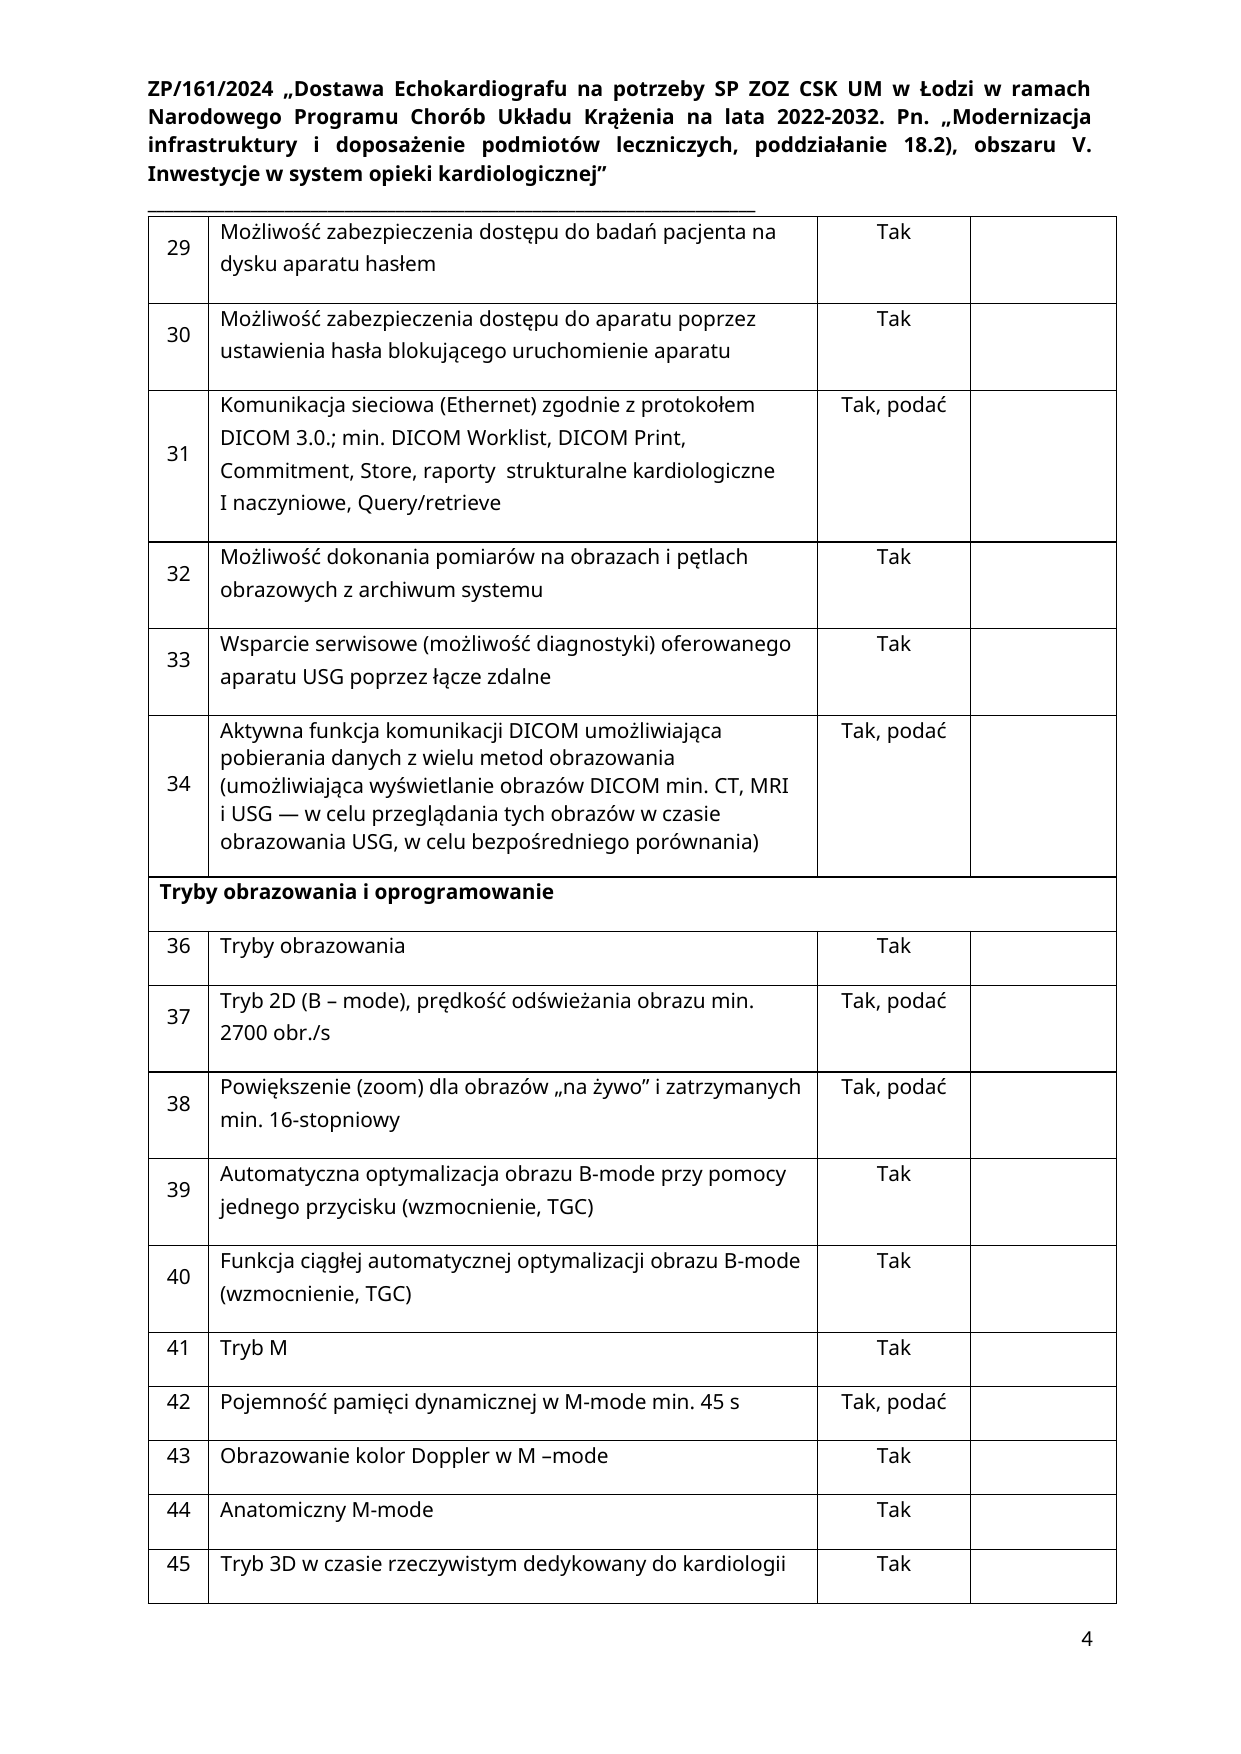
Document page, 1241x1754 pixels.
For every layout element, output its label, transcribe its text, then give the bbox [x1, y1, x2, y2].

table_cell 31 [149, 391, 208, 541]
table_cell Tryby obrazowania i oprogramowanie [149, 878, 1116, 931]
table_cell Tak, podać [818, 986, 970, 1071]
table_cell Tak [818, 217, 970, 303]
table_cell 43 [149, 1441, 208, 1494]
table_cell [971, 1387, 1116, 1440]
table_cell Tryby obrazowania [209, 932, 817, 985]
table_cell [971, 629, 1116, 715]
table_cell 33 [149, 629, 208, 715]
table_cell Tak [818, 1333, 970, 1386]
table_cell Tak [818, 1441, 970, 1494]
table_cell 42 [149, 1387, 208, 1440]
table_cell [971, 1246, 1116, 1332]
table_cell 30 [149, 304, 208, 389]
table_cell Tak [818, 304, 970, 389]
table_cell Tak [818, 1550, 970, 1603]
table_cell [971, 1550, 1116, 1603]
table_cell Pojemność pamięci dynamicznej w M-mode min. 45 s [209, 1387, 817, 1440]
table_cell 45 [149, 1550, 208, 1603]
table_cell [971, 543, 1116, 628]
table_cell [971, 391, 1116, 541]
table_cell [209, 1550, 817, 1603]
table_cell Powiększenie (zoom) dla obrazów „na żywo” i zatrzymanych min. 16-stopniowy [209, 1073, 817, 1158]
table_cell Tak [818, 543, 970, 628]
table_cell Obrazowanie kolor Doppler w M –mode [209, 1441, 817, 1494]
table_cell 41 [149, 1333, 208, 1386]
table_cell Tak, podać [818, 391, 970, 541]
table_cell [971, 932, 1116, 985]
table_cell [971, 217, 1116, 303]
table_cell [971, 716, 1116, 876]
table_cell 36 [149, 932, 208, 985]
table_cell 37 [149, 986, 208, 1071]
table_cell Tak, podać [818, 1387, 970, 1440]
table_cell 39 [149, 1159, 208, 1245]
table_cell [971, 1073, 1116, 1158]
table_cell Anatomiczny M-mode [209, 1495, 817, 1548]
table_cell 34 [149, 716, 208, 876]
table_cell [971, 304, 1116, 389]
table_cell [971, 1495, 1116, 1548]
table_cell Wsparcie serwisowe (możliwość diagnostyki) oferowanego aparatu USG poprzez łącze zdalne [209, 629, 817, 715]
table_cell Możliwość zabezpieczenia dostępu do aparatu poprzez ustawienia hasła blokującego uruchomienie aparatu [209, 304, 817, 389]
table_cell [971, 986, 1116, 1071]
table_cell [971, 1441, 1116, 1494]
table_cell Automatyczna optymalizacja obrazu B-mode przy pomocy jednego przycisku (wzmocnienie, TGC) [209, 1159, 817, 1245]
table_cell 40 [149, 1246, 208, 1332]
table_cell Tak [818, 932, 970, 985]
table_cell Funkcja ciągłej automatycznej optymalizacji obrazu B-mode (wzmocnienie, TGC) [209, 1246, 817, 1332]
table_cell Tak [818, 1246, 970, 1332]
table_cell Tak, podać [818, 1073, 970, 1158]
table_cell Aktywna funkcja komunikacji DICOM umożliwiająca pobierania danych z wielu metod obrazowania (umożliwiająca wyświetlanie obrazów DICOM min. CT, MRI i USG — w celu przeglądania tych obrazów w czasie obrazowania USG, w celu bezpośredniego porównania) [209, 716, 817, 876]
table_cell Tak [818, 629, 970, 715]
table_cell 29 [149, 217, 208, 303]
table_cell Tak [818, 1495, 970, 1548]
table_cell 38 [149, 1073, 208, 1158]
table_cell Tryb M [209, 1333, 817, 1386]
table_cell Tak, podać [818, 716, 970, 876]
table_cell 32 [149, 543, 208, 628]
table_cell Tak [818, 1159, 970, 1245]
table_cell 44 [149, 1495, 208, 1548]
table_cell Możliwość zabezpieczenia dostępu do badań pacjenta na dysku aparatu hasłem [209, 217, 817, 303]
table_cell Możliwość dokonania pomiarów na obrazach i pętlach obrazowych z archiwum systemu [209, 543, 817, 628]
table_cell [971, 1159, 1116, 1245]
table_cell Komunikacja sieciowa (Ethernet) zgodnie z protokołem DICOM 3.0.; min. DICOM Worklist, DICOM Print, Commitment, Store, raporty strukturalne kardiologiczne I naczyniowe, Query/retrieve [209, 391, 817, 541]
table_cell [971, 1333, 1116, 1386]
table_cell Tryb 2D (B – mode), prędkość odświeżania obrazu min. 2700 obr./s [209, 986, 817, 1071]
